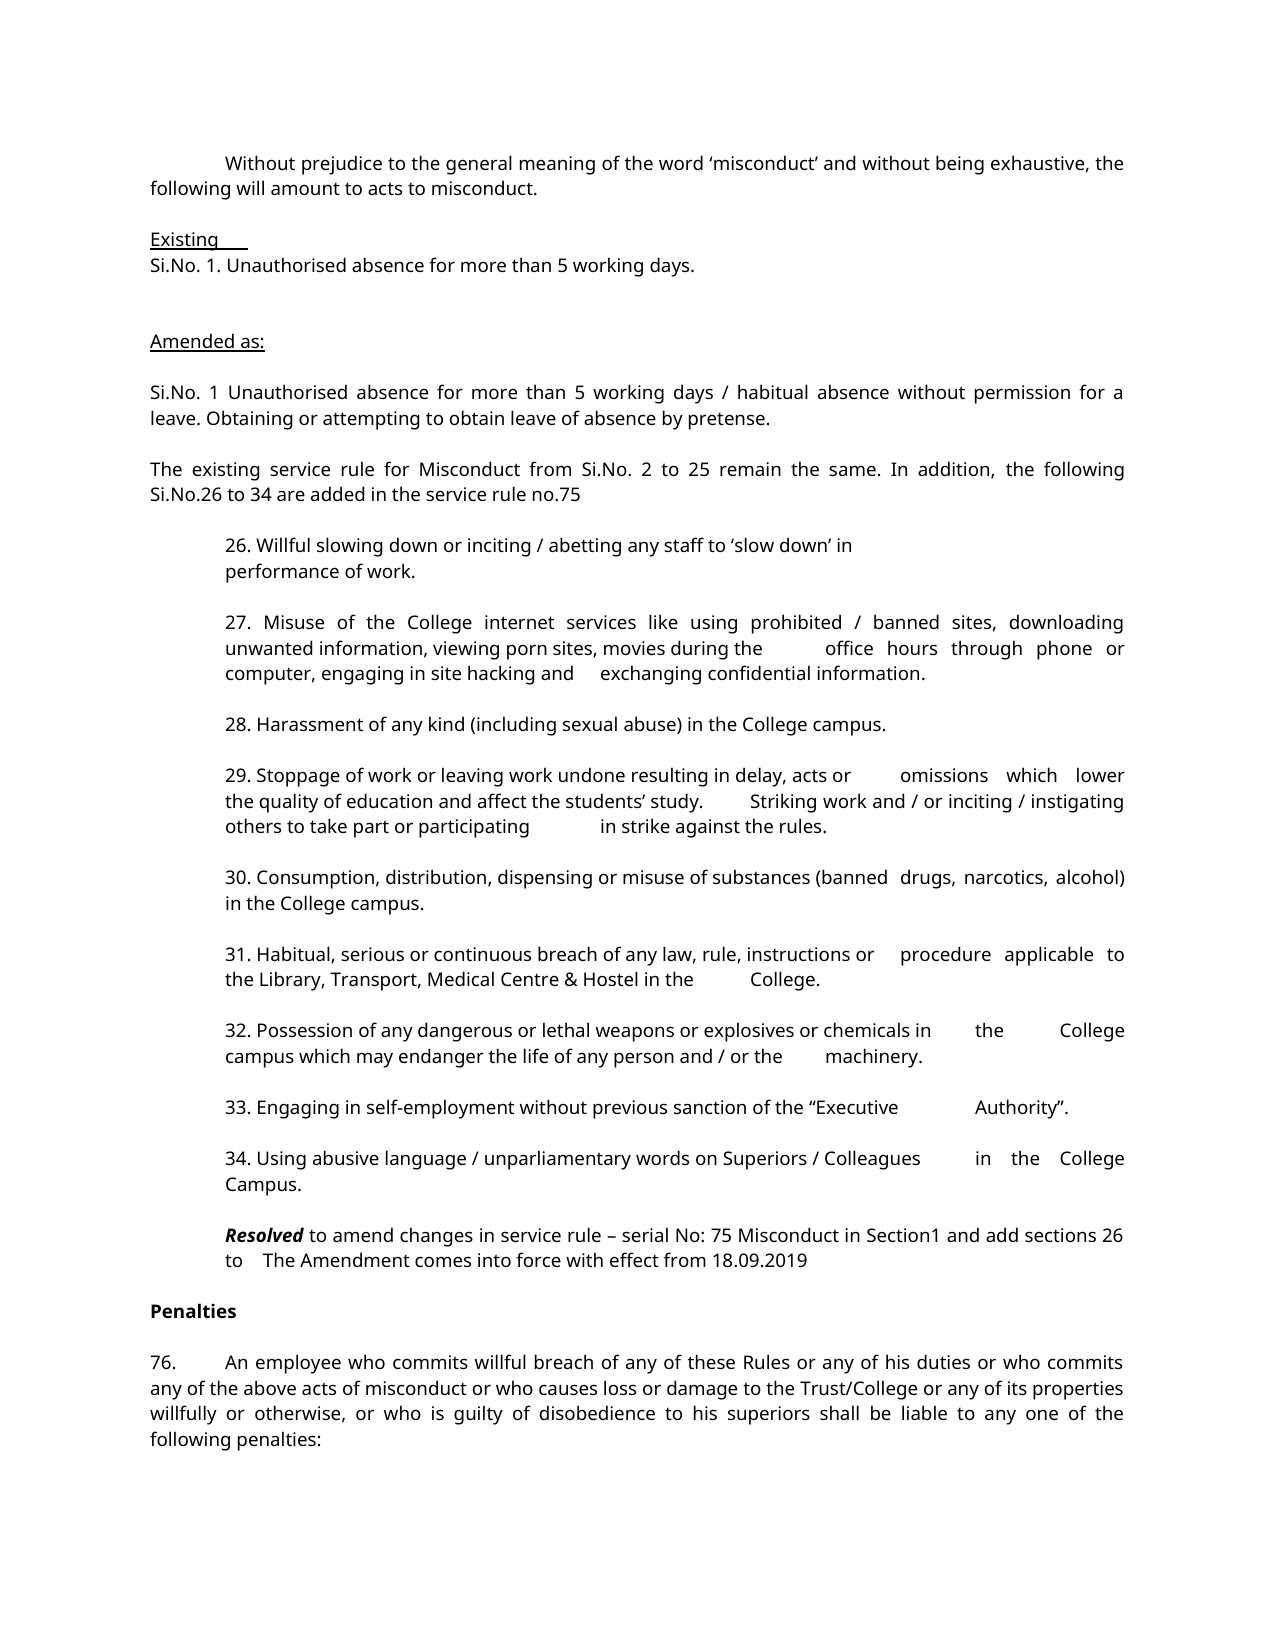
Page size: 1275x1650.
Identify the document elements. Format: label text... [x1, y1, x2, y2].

text Resolved to amend changes in service rule – serial No: 75 Misconduct in Section1 and add sections 26 to The Amendment comes into force with effect from 18.09.2019 [225, 1222, 1125, 1273]
text Penalties [150, 1298, 1125, 1324]
text 30. Consumption, distribution, dispensing or misuse of substances (banned drugs, narcotics, alcohol) in the College campus. [225, 864, 1125, 916]
text Existing [150, 227, 1125, 252]
text 32. Possession of any dangerous or lethal weapons or explosives or chemicals in the College campus which may endanger the life of any person and / or the machinery. [225, 1018, 1125, 1069]
text 27. Misuse of the College internet services like using prohibited / banned sites, downloading unwanted information, viewing porn sites, movies during the office hours through phone or computer, engaging in site hacking and exchanging confidential information. [225, 609, 1125, 686]
text 31. Habitual, serious or continuous breach of any law, rule, instructions or procedure applicable to the Library, Transport, Medical Centre & Hostel in the College. [225, 941, 1125, 992]
text Without prejudice to the general meaning of the word ‘misconduct’ and without being exhaustive, the following will amount to acts to misconduct. [150, 150, 1125, 201]
text Amended as: [150, 329, 1125, 354]
text 29. Stoppage of work or leaving work undone resulting in delay, acts or omissions which lower the quality of education and affect the students’ study. Striking work and / or inciting / instigating others to take part or participating in strike against the rules. [225, 762, 1125, 839]
text Si.No. 1. Unauthorised absence for more than 5 working days. [150, 252, 1125, 278]
text 26. Willful slowing down or inciting / abetting any staff to ‘slow down’ in performance of work. [150, 533, 1125, 584]
text The existing service rule for Misconduct from Si.No. 2 to 25 remain the same. In addition, the following Si.No.26 to 34 are added in the service rule no.75 [150, 456, 1125, 507]
text 76. An employee who commits willful breach of any of these Rules or any of his duties or who commits any of the above acts of misconduct or who causes loss or damage to the Trust/College or any of its properties willfully or otherwise, or who is guilty of disobedience to his superiors shall be liable to any one of the following penalties: [150, 1349, 1125, 1452]
text 34. Using abusive language / unparliamentary words on Superiors / Colleagues in the College Campus. [225, 1145, 1125, 1196]
text 28. Harassment of any kind (including sexual abuse) in the College campus. [150, 686, 1125, 737]
text 33. Engaging in self-employment without previous sanction of the “Executive Authority”. [150, 1094, 1125, 1120]
text Si.No. 1 Unauthorised absence for more than 5 working days / habitual absence without permission for a leave. Obtaining or attempting to obtain leave of absence by pretense. [150, 380, 1125, 431]
